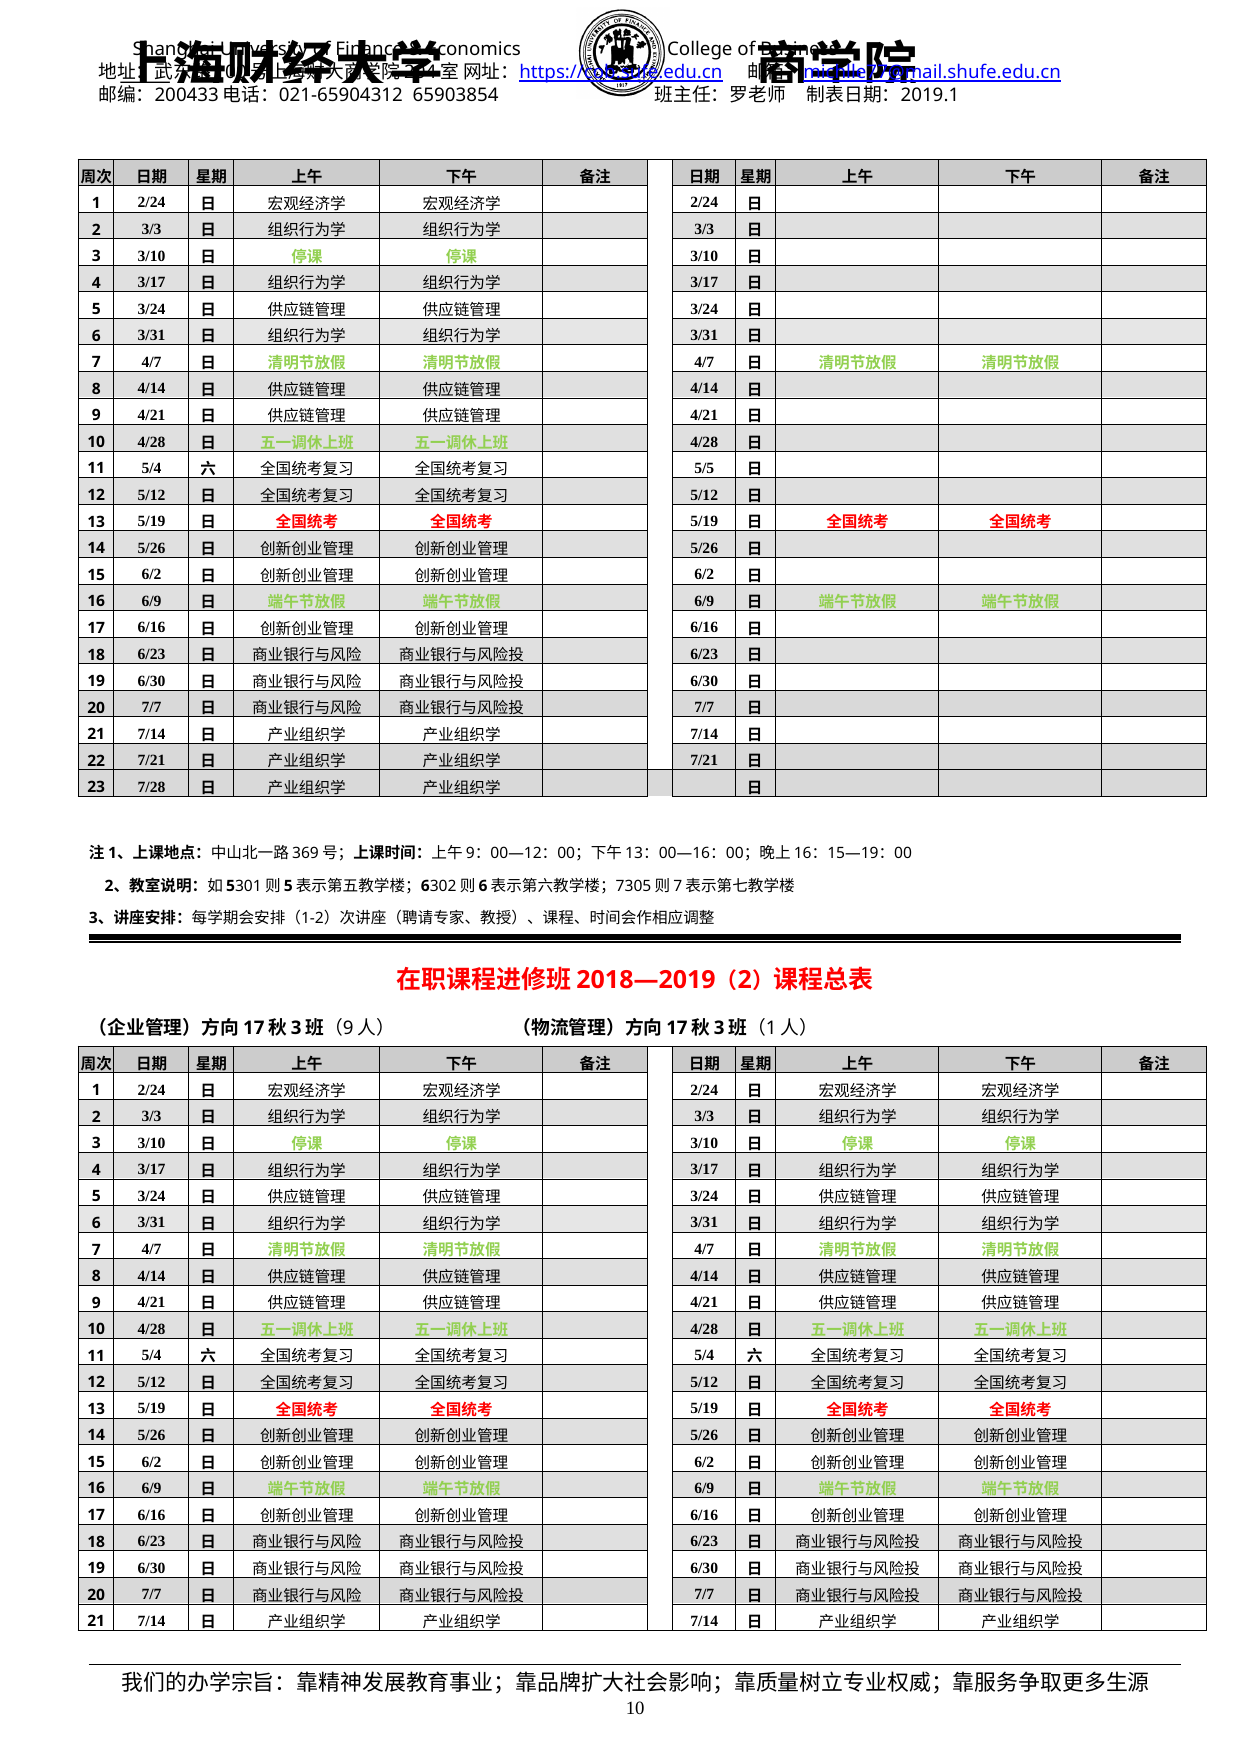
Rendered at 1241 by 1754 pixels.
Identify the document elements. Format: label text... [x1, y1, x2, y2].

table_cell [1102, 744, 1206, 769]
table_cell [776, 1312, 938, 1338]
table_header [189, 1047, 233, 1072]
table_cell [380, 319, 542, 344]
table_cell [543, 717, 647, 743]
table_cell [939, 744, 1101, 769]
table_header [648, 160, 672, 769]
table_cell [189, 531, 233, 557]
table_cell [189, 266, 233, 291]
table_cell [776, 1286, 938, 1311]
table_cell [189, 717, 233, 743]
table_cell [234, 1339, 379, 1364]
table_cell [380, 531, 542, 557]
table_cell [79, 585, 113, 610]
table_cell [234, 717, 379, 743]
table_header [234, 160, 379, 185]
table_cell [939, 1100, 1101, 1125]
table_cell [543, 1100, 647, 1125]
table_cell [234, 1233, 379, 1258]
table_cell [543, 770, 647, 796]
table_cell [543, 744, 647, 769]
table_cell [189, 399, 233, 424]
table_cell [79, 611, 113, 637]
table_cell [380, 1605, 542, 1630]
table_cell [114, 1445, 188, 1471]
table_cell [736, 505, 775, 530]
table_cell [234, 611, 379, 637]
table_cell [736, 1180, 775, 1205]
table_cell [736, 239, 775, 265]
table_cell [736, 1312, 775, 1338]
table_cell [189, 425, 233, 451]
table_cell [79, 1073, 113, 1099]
text （企业管理）方向 17秋3班（9人） （物流管理）方向17秋3班（1人） [89, 1010, 1181, 1042]
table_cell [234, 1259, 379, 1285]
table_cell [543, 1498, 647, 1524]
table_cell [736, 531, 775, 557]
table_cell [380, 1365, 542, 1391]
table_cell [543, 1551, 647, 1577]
text 2、教室说明：如5301则5表示第五教学楼；6302则6表示第六教学楼；7305则7表示第七教学楼 [89, 868, 1181, 901]
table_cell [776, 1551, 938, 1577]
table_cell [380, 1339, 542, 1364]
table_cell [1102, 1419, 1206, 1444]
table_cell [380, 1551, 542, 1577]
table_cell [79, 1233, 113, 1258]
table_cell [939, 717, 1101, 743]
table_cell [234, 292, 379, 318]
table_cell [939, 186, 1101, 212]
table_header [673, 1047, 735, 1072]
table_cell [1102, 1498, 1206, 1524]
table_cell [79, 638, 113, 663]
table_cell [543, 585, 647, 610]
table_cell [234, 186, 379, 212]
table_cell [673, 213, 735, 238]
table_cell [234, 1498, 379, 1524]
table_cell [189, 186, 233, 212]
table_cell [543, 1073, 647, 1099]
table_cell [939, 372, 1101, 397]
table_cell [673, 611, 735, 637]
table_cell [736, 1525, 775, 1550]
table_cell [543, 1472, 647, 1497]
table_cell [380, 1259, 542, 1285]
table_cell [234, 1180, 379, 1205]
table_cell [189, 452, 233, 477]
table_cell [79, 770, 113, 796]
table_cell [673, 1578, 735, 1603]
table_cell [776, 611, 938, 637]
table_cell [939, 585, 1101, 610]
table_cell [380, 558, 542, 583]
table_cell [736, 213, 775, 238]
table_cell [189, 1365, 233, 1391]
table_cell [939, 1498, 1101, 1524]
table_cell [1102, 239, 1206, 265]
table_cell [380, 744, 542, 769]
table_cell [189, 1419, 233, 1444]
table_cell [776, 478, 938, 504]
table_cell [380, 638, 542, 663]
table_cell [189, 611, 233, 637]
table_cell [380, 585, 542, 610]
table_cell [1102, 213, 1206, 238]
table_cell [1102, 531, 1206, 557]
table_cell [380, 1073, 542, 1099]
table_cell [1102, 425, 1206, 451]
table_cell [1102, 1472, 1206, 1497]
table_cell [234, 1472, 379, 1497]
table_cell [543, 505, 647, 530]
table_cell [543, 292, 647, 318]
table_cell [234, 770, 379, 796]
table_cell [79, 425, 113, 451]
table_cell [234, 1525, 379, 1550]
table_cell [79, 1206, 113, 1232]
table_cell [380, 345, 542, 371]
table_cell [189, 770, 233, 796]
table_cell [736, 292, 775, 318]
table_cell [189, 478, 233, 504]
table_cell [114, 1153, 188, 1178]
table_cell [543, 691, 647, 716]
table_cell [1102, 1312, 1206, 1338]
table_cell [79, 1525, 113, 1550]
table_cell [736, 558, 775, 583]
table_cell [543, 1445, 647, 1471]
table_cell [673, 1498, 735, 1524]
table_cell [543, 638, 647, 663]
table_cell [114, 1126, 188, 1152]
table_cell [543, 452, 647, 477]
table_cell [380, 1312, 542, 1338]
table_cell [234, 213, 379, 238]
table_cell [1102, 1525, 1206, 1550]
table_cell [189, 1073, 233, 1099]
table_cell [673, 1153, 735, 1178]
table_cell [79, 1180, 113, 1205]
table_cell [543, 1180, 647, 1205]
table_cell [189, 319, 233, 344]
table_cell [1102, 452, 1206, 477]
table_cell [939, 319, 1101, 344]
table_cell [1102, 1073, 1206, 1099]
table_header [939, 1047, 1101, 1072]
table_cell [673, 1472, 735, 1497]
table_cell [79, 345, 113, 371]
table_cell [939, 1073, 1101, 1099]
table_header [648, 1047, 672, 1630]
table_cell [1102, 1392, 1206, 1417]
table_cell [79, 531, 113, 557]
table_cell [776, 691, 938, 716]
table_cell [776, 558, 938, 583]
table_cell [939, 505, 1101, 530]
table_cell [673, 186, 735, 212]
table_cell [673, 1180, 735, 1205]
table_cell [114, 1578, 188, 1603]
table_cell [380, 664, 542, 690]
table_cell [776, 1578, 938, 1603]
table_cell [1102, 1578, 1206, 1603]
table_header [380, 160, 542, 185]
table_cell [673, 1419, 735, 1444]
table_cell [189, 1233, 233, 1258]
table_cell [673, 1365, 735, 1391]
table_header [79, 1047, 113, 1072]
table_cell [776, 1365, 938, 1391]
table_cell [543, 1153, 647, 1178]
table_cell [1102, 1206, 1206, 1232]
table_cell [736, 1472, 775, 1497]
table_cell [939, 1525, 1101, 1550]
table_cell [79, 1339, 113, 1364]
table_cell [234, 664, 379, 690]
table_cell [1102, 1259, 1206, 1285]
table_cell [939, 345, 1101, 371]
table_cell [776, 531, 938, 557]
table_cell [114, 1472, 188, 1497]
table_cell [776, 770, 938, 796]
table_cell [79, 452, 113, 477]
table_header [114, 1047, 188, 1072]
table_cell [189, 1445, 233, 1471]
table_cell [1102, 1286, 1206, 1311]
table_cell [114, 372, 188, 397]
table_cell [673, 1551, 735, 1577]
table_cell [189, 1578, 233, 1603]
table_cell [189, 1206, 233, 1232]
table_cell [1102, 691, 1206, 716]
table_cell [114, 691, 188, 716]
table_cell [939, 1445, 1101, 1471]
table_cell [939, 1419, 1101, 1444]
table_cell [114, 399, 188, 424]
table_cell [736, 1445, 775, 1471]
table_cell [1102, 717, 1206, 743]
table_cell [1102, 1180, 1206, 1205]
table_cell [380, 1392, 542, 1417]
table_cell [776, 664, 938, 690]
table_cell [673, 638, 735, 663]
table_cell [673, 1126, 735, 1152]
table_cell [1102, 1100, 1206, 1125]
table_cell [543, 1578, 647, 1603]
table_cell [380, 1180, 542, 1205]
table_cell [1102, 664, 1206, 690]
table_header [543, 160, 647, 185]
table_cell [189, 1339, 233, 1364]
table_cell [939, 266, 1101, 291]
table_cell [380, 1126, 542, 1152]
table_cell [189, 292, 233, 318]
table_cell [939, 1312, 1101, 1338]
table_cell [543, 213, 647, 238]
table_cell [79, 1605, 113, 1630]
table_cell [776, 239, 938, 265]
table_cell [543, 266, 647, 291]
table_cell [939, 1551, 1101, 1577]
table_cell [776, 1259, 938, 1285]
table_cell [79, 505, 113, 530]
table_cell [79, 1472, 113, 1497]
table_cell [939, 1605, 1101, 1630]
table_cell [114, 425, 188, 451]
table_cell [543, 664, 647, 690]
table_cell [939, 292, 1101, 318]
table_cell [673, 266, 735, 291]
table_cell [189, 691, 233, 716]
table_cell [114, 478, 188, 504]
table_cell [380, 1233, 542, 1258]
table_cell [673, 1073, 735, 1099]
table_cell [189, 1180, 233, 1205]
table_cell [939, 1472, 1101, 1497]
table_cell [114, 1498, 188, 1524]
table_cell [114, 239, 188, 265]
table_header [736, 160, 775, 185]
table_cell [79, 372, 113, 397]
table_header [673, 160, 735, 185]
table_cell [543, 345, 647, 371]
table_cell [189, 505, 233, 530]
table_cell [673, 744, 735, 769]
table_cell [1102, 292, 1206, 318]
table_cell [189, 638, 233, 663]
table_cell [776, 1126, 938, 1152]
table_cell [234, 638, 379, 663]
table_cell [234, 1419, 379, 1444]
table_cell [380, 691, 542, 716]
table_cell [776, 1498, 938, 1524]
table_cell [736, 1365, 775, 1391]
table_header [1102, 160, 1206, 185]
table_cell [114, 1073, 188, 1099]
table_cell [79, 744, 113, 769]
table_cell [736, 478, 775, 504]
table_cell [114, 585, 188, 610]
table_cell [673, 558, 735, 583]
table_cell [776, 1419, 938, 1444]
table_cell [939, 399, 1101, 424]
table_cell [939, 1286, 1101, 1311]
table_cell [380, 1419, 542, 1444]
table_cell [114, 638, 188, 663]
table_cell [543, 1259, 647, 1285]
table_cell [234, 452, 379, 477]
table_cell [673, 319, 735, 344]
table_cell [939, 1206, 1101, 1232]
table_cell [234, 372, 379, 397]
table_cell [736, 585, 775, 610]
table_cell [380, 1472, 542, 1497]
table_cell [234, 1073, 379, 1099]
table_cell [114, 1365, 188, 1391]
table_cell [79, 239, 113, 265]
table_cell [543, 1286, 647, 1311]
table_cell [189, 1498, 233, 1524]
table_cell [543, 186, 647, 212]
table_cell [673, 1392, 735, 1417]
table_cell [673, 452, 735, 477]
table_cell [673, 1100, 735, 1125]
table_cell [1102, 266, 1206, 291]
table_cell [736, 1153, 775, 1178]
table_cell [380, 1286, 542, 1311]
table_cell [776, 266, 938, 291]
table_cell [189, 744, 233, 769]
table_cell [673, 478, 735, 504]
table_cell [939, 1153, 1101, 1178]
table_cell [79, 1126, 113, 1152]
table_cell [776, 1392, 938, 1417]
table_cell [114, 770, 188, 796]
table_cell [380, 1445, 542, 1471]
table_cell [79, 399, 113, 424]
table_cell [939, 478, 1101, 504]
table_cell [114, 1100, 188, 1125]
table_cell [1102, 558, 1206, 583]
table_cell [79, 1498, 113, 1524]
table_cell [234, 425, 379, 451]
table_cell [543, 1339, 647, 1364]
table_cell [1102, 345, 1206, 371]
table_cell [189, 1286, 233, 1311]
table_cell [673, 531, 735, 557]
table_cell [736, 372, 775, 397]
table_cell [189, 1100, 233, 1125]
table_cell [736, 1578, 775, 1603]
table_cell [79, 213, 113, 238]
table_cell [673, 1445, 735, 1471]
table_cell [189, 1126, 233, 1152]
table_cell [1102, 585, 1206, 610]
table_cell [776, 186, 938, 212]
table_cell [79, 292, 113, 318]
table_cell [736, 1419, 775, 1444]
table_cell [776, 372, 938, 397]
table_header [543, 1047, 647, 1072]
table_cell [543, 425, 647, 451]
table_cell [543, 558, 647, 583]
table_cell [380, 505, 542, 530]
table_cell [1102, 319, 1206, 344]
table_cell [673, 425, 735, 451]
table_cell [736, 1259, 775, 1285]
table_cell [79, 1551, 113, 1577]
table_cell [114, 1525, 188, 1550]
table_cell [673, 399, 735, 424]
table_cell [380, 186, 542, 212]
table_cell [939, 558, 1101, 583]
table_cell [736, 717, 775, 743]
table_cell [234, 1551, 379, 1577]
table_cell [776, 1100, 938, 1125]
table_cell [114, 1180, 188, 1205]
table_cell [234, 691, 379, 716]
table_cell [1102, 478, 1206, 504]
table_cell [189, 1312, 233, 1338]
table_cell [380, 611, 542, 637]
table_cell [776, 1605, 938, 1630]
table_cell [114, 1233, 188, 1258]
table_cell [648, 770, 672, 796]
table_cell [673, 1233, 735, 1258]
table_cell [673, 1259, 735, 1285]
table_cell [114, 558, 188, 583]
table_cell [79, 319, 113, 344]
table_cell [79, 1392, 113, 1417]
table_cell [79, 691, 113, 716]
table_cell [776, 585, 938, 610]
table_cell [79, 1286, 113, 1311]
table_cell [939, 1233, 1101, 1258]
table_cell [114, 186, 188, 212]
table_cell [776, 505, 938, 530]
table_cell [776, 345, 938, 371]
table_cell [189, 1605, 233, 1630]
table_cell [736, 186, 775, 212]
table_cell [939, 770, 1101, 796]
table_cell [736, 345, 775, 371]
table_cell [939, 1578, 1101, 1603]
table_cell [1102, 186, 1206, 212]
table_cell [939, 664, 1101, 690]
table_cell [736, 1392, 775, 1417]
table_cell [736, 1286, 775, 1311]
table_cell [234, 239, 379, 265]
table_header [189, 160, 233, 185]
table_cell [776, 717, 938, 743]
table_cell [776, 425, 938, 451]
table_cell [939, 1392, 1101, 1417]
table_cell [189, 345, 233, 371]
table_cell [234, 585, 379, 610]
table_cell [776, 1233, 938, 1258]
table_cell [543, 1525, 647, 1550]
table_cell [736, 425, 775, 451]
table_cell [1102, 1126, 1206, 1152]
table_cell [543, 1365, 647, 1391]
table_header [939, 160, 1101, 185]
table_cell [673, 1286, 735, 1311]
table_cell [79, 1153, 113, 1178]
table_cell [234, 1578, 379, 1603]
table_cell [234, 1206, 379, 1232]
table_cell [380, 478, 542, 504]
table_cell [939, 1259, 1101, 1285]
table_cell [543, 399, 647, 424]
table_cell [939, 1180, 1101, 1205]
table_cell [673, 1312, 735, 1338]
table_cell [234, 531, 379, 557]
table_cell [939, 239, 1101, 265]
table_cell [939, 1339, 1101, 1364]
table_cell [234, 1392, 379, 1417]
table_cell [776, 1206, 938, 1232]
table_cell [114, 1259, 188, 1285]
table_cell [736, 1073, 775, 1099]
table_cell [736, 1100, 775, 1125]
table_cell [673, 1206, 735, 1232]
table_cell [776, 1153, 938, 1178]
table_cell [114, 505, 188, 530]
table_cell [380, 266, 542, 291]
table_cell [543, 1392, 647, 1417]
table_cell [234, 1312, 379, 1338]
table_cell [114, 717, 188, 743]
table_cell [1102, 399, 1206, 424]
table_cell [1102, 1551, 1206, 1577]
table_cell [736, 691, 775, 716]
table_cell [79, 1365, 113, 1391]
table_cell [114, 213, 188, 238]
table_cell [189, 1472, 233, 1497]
text 3、讲座安排：每学期会安排（1-2）次讲座（聘请专家、教授）、课程、时间会作相应调整 [89, 901, 1181, 933]
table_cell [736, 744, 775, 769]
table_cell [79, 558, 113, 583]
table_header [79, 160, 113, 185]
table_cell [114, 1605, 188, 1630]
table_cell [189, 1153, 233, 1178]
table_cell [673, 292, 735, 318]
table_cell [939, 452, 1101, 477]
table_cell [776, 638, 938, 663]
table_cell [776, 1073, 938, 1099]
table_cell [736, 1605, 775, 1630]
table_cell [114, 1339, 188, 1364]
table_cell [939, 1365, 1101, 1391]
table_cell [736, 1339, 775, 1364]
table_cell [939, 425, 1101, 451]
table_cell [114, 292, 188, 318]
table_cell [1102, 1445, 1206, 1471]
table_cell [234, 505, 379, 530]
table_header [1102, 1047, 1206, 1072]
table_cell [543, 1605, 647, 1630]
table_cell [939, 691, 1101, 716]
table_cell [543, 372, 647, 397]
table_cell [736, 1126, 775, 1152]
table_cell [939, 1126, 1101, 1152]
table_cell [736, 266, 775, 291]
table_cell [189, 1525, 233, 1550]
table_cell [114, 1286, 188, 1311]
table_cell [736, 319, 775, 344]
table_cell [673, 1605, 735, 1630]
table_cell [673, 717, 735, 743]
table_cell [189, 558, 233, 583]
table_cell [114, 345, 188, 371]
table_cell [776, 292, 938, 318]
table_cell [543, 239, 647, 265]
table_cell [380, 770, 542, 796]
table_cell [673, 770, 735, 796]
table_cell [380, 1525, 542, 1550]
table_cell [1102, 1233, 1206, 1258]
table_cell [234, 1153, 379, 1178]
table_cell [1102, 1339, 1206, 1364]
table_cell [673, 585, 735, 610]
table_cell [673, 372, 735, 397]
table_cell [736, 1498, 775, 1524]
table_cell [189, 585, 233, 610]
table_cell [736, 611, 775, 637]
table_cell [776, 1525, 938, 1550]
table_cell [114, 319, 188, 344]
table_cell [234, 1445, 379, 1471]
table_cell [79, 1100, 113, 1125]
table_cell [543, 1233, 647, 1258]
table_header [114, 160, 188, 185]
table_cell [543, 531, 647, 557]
text 注 1、上课地点：中山北一路369号；上课时间：上午9：00—12：00；下午13：00—16：00；晚上16：15—19：00 [89, 836, 1181, 868]
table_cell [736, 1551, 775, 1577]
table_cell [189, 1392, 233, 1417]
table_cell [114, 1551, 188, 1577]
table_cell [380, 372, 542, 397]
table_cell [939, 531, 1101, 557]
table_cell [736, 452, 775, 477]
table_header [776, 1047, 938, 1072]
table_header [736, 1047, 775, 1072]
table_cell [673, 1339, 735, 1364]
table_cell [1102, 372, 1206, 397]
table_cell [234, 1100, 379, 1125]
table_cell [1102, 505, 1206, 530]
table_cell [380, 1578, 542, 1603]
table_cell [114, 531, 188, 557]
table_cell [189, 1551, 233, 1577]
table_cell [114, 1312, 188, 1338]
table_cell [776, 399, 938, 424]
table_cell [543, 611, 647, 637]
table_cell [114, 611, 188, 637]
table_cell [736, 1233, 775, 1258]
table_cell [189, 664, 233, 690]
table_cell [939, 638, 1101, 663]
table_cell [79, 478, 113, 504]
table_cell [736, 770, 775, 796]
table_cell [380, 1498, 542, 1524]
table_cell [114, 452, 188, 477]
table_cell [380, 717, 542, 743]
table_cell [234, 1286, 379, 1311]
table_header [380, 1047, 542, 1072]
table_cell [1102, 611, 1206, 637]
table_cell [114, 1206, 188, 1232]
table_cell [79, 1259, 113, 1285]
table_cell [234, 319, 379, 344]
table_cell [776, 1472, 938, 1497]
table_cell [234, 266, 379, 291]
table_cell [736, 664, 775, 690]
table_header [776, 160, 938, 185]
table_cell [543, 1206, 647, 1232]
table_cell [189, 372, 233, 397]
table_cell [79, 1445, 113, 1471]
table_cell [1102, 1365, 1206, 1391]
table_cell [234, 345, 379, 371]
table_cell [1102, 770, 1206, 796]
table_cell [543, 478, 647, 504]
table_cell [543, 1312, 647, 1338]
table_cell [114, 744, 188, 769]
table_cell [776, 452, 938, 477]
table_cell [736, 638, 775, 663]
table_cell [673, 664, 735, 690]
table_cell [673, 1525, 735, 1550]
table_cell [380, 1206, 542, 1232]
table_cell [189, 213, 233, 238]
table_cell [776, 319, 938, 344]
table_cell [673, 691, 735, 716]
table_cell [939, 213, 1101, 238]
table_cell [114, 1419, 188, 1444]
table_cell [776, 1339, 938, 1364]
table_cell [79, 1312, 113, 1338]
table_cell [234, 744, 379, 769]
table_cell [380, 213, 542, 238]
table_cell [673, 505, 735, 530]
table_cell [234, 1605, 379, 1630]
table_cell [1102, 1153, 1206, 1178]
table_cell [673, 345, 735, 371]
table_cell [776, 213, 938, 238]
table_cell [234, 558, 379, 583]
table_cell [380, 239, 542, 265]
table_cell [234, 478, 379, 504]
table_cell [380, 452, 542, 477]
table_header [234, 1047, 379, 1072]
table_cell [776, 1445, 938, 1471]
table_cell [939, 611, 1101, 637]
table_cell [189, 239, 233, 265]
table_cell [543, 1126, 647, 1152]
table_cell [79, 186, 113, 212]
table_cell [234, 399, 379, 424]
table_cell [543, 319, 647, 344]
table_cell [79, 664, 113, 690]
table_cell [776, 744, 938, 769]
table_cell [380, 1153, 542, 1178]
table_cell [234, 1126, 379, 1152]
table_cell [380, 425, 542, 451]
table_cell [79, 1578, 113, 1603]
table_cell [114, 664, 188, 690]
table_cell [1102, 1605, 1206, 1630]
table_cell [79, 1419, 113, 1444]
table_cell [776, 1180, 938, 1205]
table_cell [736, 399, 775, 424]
text 在职课程进修班2018—2019（2）课程总表 [89, 943, 1181, 1010]
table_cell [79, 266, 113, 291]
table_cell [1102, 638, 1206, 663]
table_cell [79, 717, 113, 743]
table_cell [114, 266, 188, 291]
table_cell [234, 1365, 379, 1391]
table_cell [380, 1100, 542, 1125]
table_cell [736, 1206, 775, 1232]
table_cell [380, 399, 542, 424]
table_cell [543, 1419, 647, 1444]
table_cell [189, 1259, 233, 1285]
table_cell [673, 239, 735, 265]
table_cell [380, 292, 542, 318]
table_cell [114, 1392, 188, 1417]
